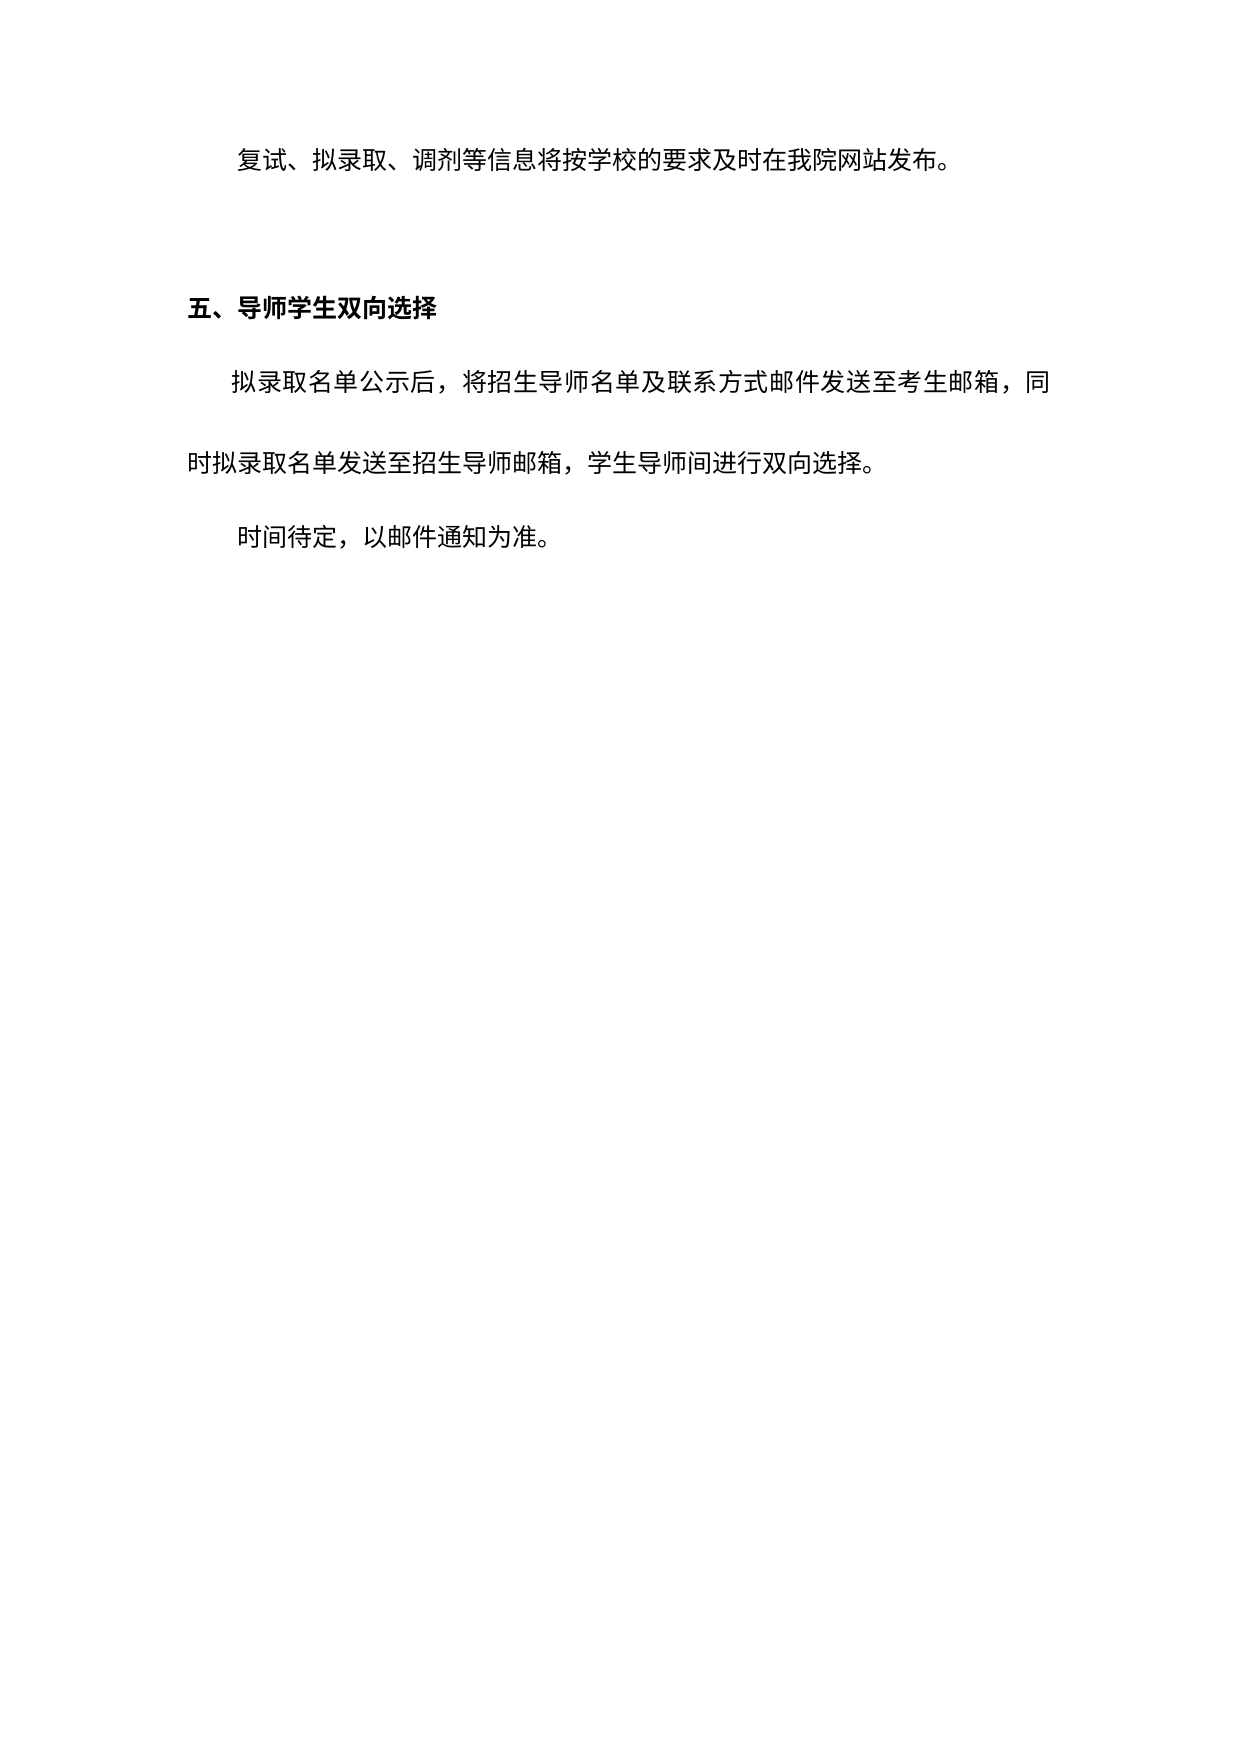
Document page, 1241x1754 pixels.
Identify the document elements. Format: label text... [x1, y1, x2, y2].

list 拟录取名单公示后，将招生导师名单及联系方式邮件发送至考生邮箱，同时拟录取名单发送至招生导师邮箱，学生导师间进行双向选择。 [187, 348, 1053, 494]
text 复试、拟录取、调剂等信息将按学校的要求及时在我院网站发布。 [187, 126, 1053, 191]
list 导师学生双向选择 [187, 274, 1053, 339]
list 时间待定，以邮件通知为准。 [187, 503, 1053, 568]
